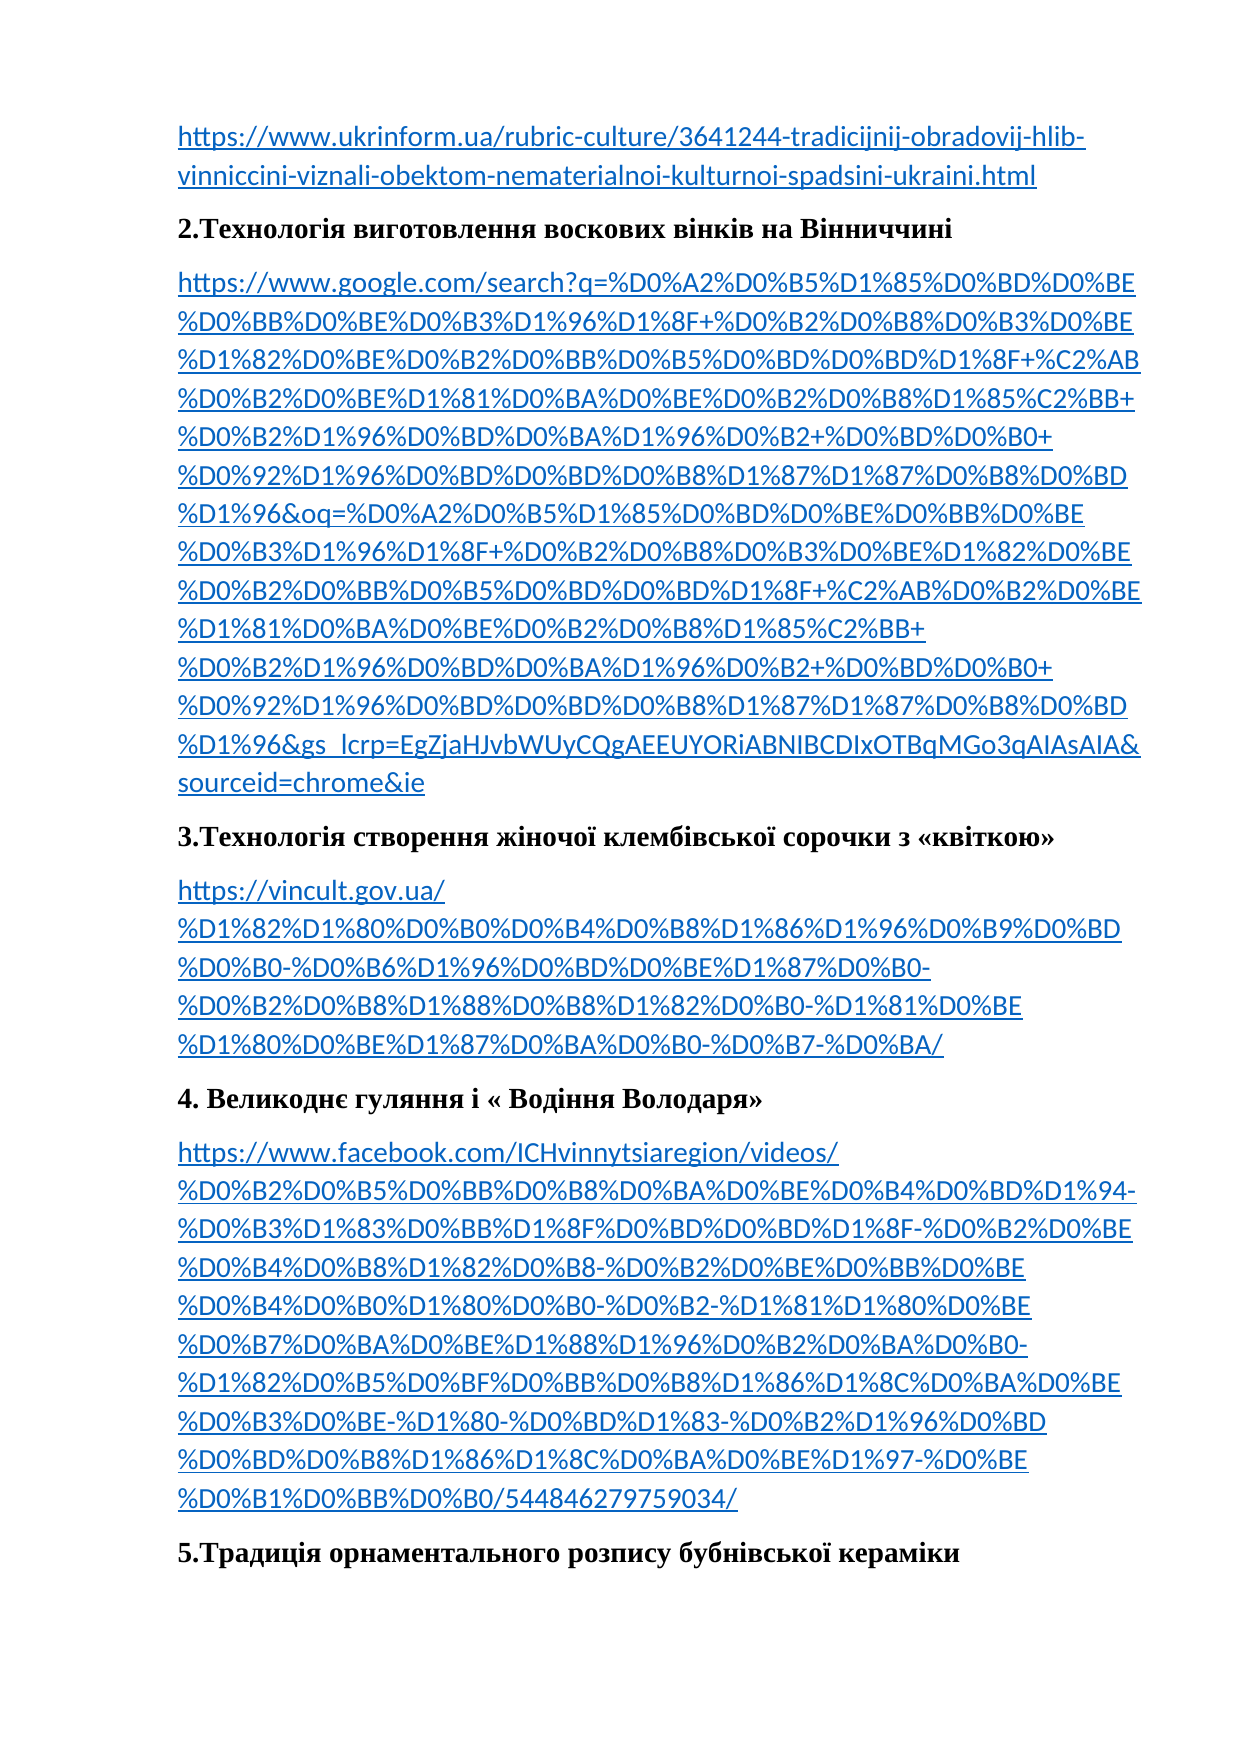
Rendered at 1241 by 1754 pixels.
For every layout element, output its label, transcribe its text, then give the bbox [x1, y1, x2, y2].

text https://www.google.com/search?q=%D0%A2%D0%B5%D1%85%D0%BD%D0%BE%D0%BB%D0%BE%D0%B3%D1%96%D1%8F+%D0%B2%D0%B8%D0%B3%D0%BE%D1%82%D0%BE%D0%B2%D0%BB%D0%B5%D0%BD%D0%BD%D1%8F+%C2%AB%D0%B2%D0%BE%D1%81%D0%BA%D0%BE%D0%B2%D0%B8%D1%85%C2%BB+%D0%B2%D1%96%D0%BD%D0%BA%D1%96%D0%B2+%D0%BD%D0%B0+%D0%92%D1%96%D0%BD%D0%BD%D0%B8%D1%87%D1%87%D0%B8%D0%BD%D1%96&oq=%D0%A2%D0%B5%D1%85%D0%BD%D0%BE%D0%BB%D0%BE%D0%B3%D1%96%D1%8F+%D0%B2%D0%B8%D0%B3%D0%BE%D1%82%D0%BE%D0%B2%D0%BB%D0%B5%D0%BD%D0%BD%D1%8F+%C2%AB%D0%B2%D0%BE%D1%81%D0%BA%D0%BE%D0%B2%D0%B8%D1%85%C2%BB+%D0%B2%D1%96%D0%BD%D0%BA%D1%96%D0%B2+%D0%BD%D0%B0+%D0%92%D1%96%D0%BD%D0%BD%D0%B8%D1%87%D1%87%D0%B8%D0%BD%D1%96&gs_lcrp=EgZjaHJvbWUyCQgAEEUYORiABNIBCDIxOTBqMGo3qAIAsAIA&sourceid=chrome&ie [177, 264, 1152, 800]
text 4. Великоднє гуляння і « Водіння Володаря» [177, 1081, 1152, 1114]
text 2.Технологія виготовлення воскових вінків на Вінниччині [177, 212, 1152, 245]
text https://www.ukrinform.ua/rubric-culture/3641244-tradicijnij-obradovij-hlib-vinniccini-viznali-obektom-nematerialnoi-kulturnoi-spadsini-ukraini.html [177, 118, 1152, 192]
text https://www.facebook.com/ICHvinnytsiaregion/videos/%D0%B2%D0%B5%D0%BB%D0%B8%D0%BA%D0%BE%D0%B4%D0%BD%D1%94-%D0%B3%D1%83%D0%BB%D1%8F%D0%BD%D0%BD%D1%8F-%D0%B2%D0%BE%D0%B4%D0%B8%D1%82%D0%B8-%D0%B2%D0%BE%D0%BB%D0%BE%D0%B4%D0%B0%D1%80%D0%B0-%D0%B2-%D1%81%D1%80%D0%BE%D0%B7%D0%BA%D0%BE%D1%88%D1%96%D0%B2%D0%BA%D0%B0-%D1%82%D0%B5%D0%BF%D0%BB%D0%B8%D1%86%D1%8C%D0%BA%D0%BE%D0%B3%D0%BE-%D1%80-%D0%BD%D1%83-%D0%B2%D1%96%D0%BD%D0%BD%D0%B8%D1%86%D1%8C%D0%BA%D0%BE%D1%97-%D0%BE%D0%B1%D0%BB%D0%B0/544846279759034/ [177, 1134, 1152, 1515]
text https://vincult.gov.ua/%D1%82%D1%80%D0%B0%D0%B4%D0%B8%D1%86%D1%96%D0%B9%D0%BD%D0%B0-%D0%B6%D1%96%D0%BD%D0%BE%D1%87%D0%B0-%D0%B2%D0%B8%D1%88%D0%B8%D1%82%D0%B0-%D1%81%D0%BE%D1%80%D0%BE%D1%87%D0%BA%D0%B0-%D0%B7-%D0%BA/ [177, 872, 1152, 1061]
text 5.Традиція орнаментального розпису бубнівської кераміки [177, 1535, 1152, 1568]
text 3.Технологія створення жіночої клембівської сорочки з «квіткою» [177, 819, 1152, 853]
